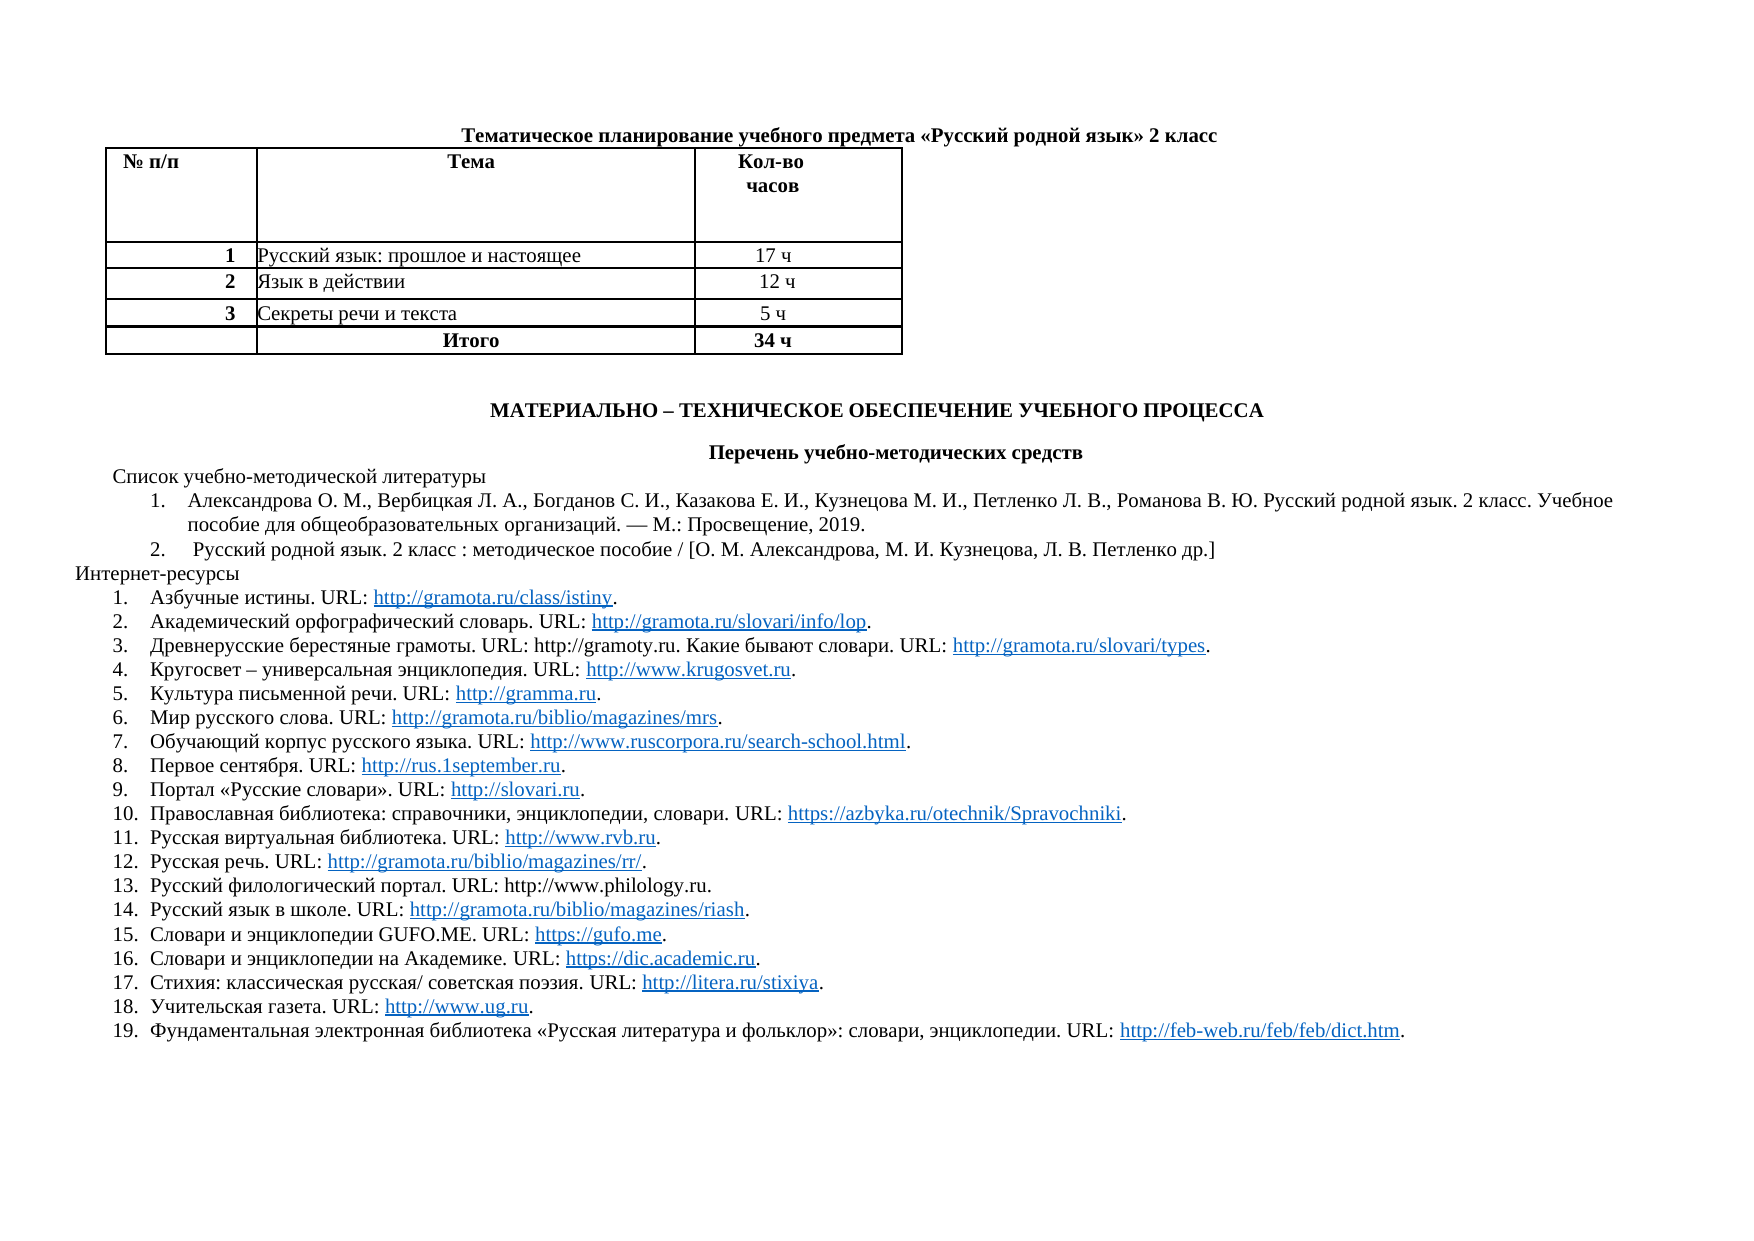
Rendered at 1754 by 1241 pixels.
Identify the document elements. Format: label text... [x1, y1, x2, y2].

list Учительская газета. URL: http://www.ug.ru. [112, 994, 1679, 1018]
list Православная библиотека: справочники, энциклопедии, словари. URL: https://azbyka.ru/otechnik/Spravochniki. [112, 801, 1679, 825]
table_cell Итого [258, 328, 694, 353]
table_cell [107, 328, 256, 353]
list Словари и энциклопедии GUFO.ME. URL: https://gufo.me. [112, 921, 1679, 946]
list Обучающий корпус русского языка. URL: http://www.ruscorpora.ru/search-school.html. [112, 729, 1679, 753]
list Русский язык в школе. URL: http://gramota.ru/biblio/magazines/riash. [112, 897, 1679, 921]
table_cell Русский язык: прошлое и настоящее [258, 243, 694, 267]
list Стихия: классическая русская/ советская поэзия. URL: http://litera.ru/stixiya. [112, 969, 1679, 994]
list Портал «Русские словари». URL: http://slovari.ru. [112, 777, 1679, 801]
list Древнерусские берестяные грамоты. URL: http://gramoty.ru. Какие бывают словари. URL: http://gramota.ru/slovari/types. [112, 633, 1679, 657]
list Русская виртуальная библиотека. URL: http://www.rvb.ru. [112, 825, 1679, 849]
list Первое сентября. URL: http://rus.1september.ru. [112, 753, 1679, 777]
table_cell 2 [107, 269, 256, 298]
table_cell Язык в действии [258, 269, 694, 298]
table_cell 3 [107, 300, 256, 325]
list Азбучные истины. URL: http://gramota.ru/class/istiny. [112, 584, 1679, 609]
list Словари и энциклопедии на Академике. URL: https://dic.academic.ru. [112, 946, 1679, 969]
table_header № п/п [107, 149, 256, 241]
table_cell 5 ч [696, 300, 901, 325]
list Русский филологический портал. URL: http://www.philology.ru. [112, 873, 1679, 897]
table_header Тема [258, 149, 694, 241]
table_cell Секреты речи и текста [258, 300, 694, 325]
list Русский родной язык. 2 класс : методическое пособие / [О. М. Александрова, М. И. Кузнецова, Л. В. Петленко др.] [150, 536, 1679, 561]
text Тематическое планирование учебного предмета «Русский родной язык» 2 класс [0, 123, 1679, 147]
text Перечень учебно-методических средств [112, 440, 1679, 464]
list Академический орфографический словарь. URL: http://gramota.ru/slovari/info/lop. [112, 609, 1679, 633]
table_cell 1 [107, 243, 256, 267]
list Русская речь. URL: http://gramota.ru/biblio/magazines/rr/. [112, 849, 1679, 873]
list Культура письменной речи. URL: http://gramma.ru. [112, 681, 1679, 705]
text МАТЕРИАЛЬНО – ТЕХНИЧЕСКОЕ ОБЕСПЕЧЕНИЕ УЧЕБНОГО ПРОЦЕССА [75, 398, 1679, 422]
text Интернет-ресурсы [75, 561, 1679, 584]
table_header Кол-во часов [696, 149, 901, 241]
list Кругосвет – универсальная энциклопедия. URL: http://www.krugosvet.ru. [112, 657, 1679, 681]
list Александрова О. М., Вербицкая Л. А., Богданов С. И., Казакова Е. И., Кузнецова М. И., Петленко Л. В., Романова В. Ю. Русский родной язык. 2 класс. Учебное пособие для общеобразовательных организаций. — М.: Просвещение, 2019. [150, 488, 1679, 536]
table_cell 17 ч [696, 243, 901, 267]
list Фундаментальная электронная библиотека «Русская литература и фольклор»: словари, энциклопедии. URL: http://feb-web.ru/feb/feb/dict.htm. [112, 1018, 1679, 1042]
text Список учебно-методической литературы [112, 464, 1679, 488]
list Мир русского слова. URL: http://gramota.ru/biblio/magazines/mrs. [112, 705, 1679, 729]
table_cell 12 ч [696, 269, 901, 298]
table_cell 34 ч [696, 328, 901, 353]
